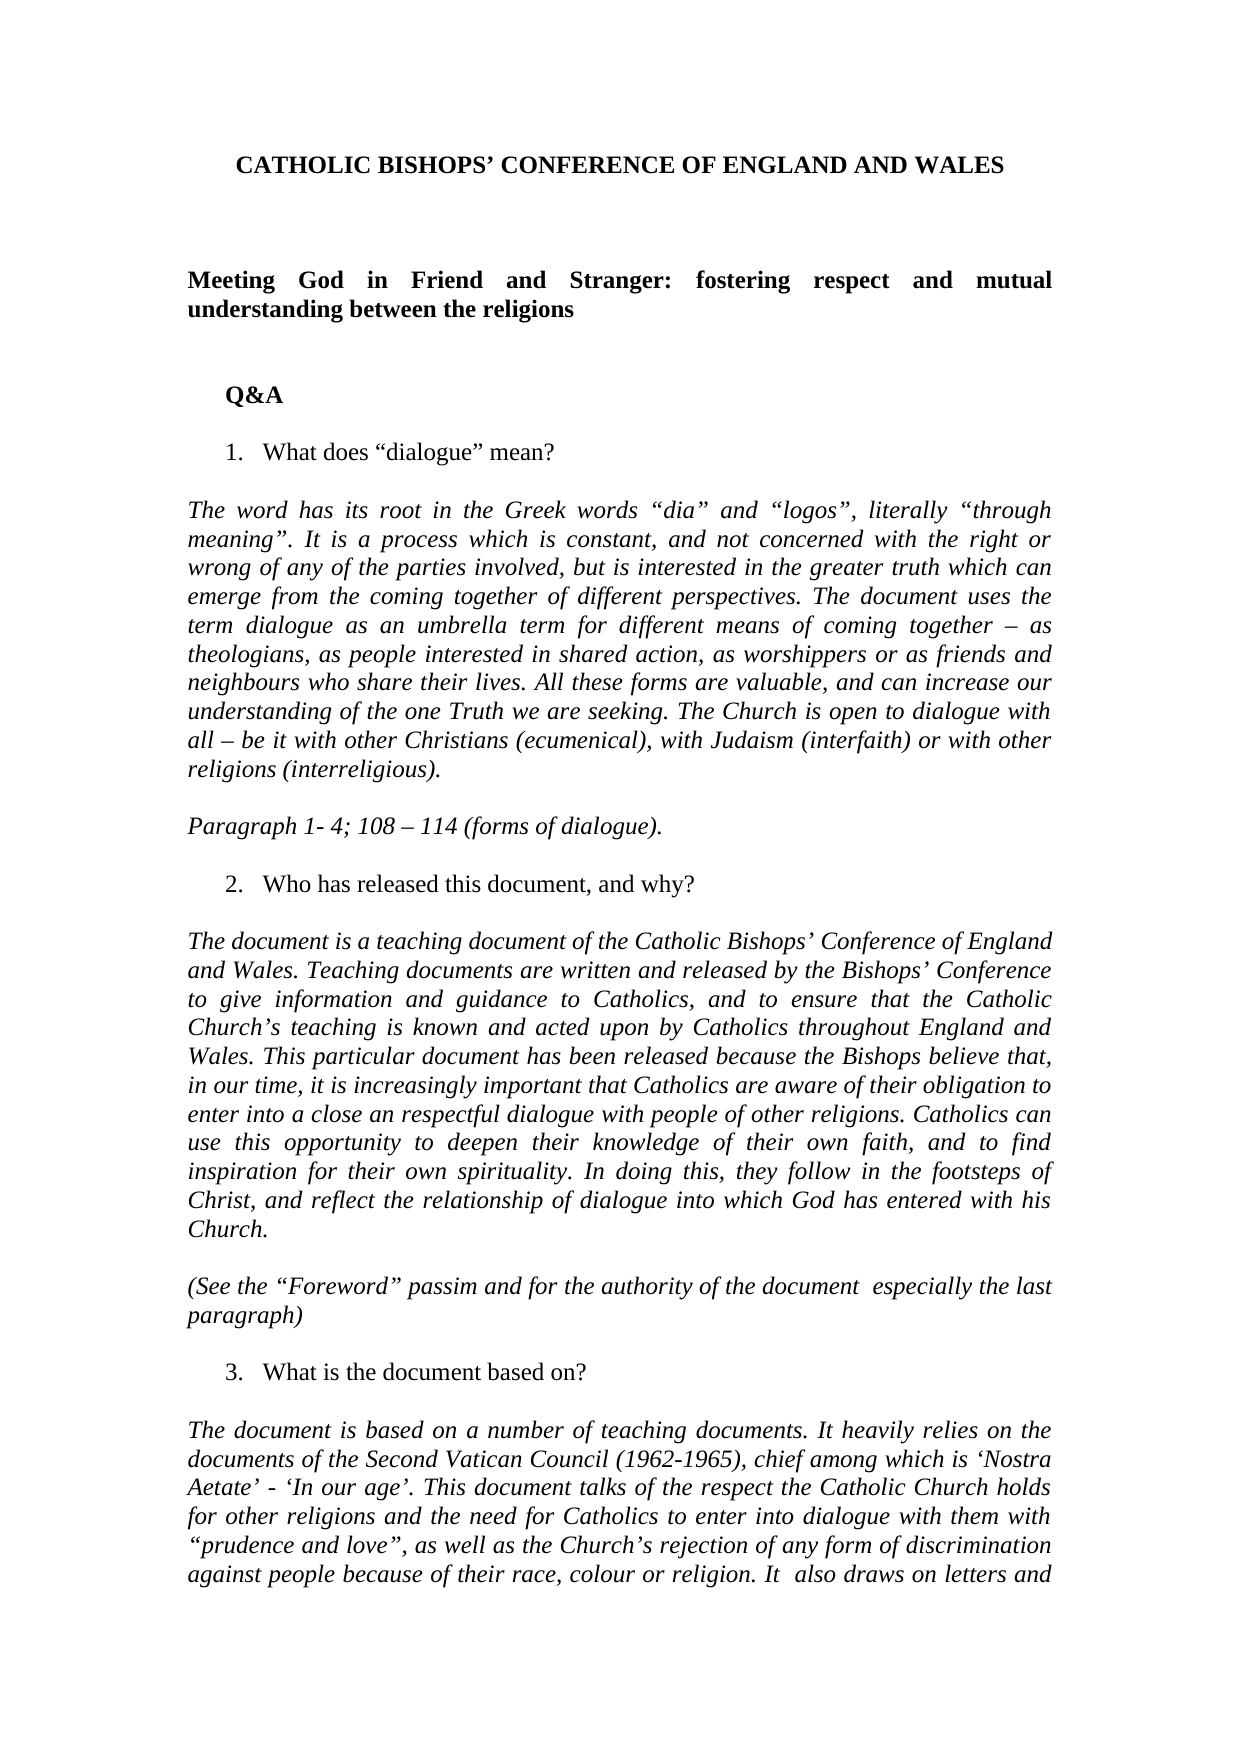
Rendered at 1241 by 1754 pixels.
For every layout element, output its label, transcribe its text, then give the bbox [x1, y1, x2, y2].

list What does “dialogue” mean? [225, 437, 1053, 466]
list Who has released this document, and why? [225, 869, 1053, 897]
text (See the “Foreword” passim and for the authority of the document especially the last paragraph) [187, 1271, 1053, 1329]
text Q&A [225, 380, 1053, 409]
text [187, 1415, 1053, 1587]
text CATHOLIC BISHOPS’ CONFERENCE OF AND [187, 150, 1053, 179]
text The word has its root in the Greek words “dia” and “logos”, literally “through meaning”. It is a process which is constant, and not concerned with the right or wrong of any of the parties involved, but is interested in the greater truth which can emerge from the coming together of different perspectives. The document uses the term dialogue as an umbrella term for different means of coming together – as theologians, as people interested in shared action, as worshippers or as friends and neighbours who share their lives. All these forms are valuable, and can increase our understanding of the one Truth we are seeking. The Church is open to dialogue with all – be it with other Christians (ecumenical), with Judaism (interfaith) or with other religions (interreligious). [187, 495, 1053, 782]
text Meeting God in Friend and Stranger: fostering respect and mutual understanding between the religions [187, 265, 1053, 322]
list What is the document based on? [225, 1357, 1053, 1386]
list The document is a teaching document of the Catholic Bishops’ Conference of and . Teaching documents are written and released by the Bishops’ Conference to give information and guidance to Catholics, and to ensure that the Catholic Church’s teaching is known and acted upon by Catholics throughout and . This particular document has been released because the Bishops believe that, in our time, it is increasingly important that Catholics are aware of their obligation to enter into a close an respectful dialogue with people of other religions. Catholics can use this opportunity to deepen their knowledge of their own faith, and to find inspiration for their own spirituality. In doing this, they follow in the footsteps of Christ, and reflect the relationship of dialogue into which God has entered with his Church. [187, 926, 1053, 1242]
text Paragraph 1- 4; 108 – 114 (forms of dialogue). [187, 811, 1053, 840]
